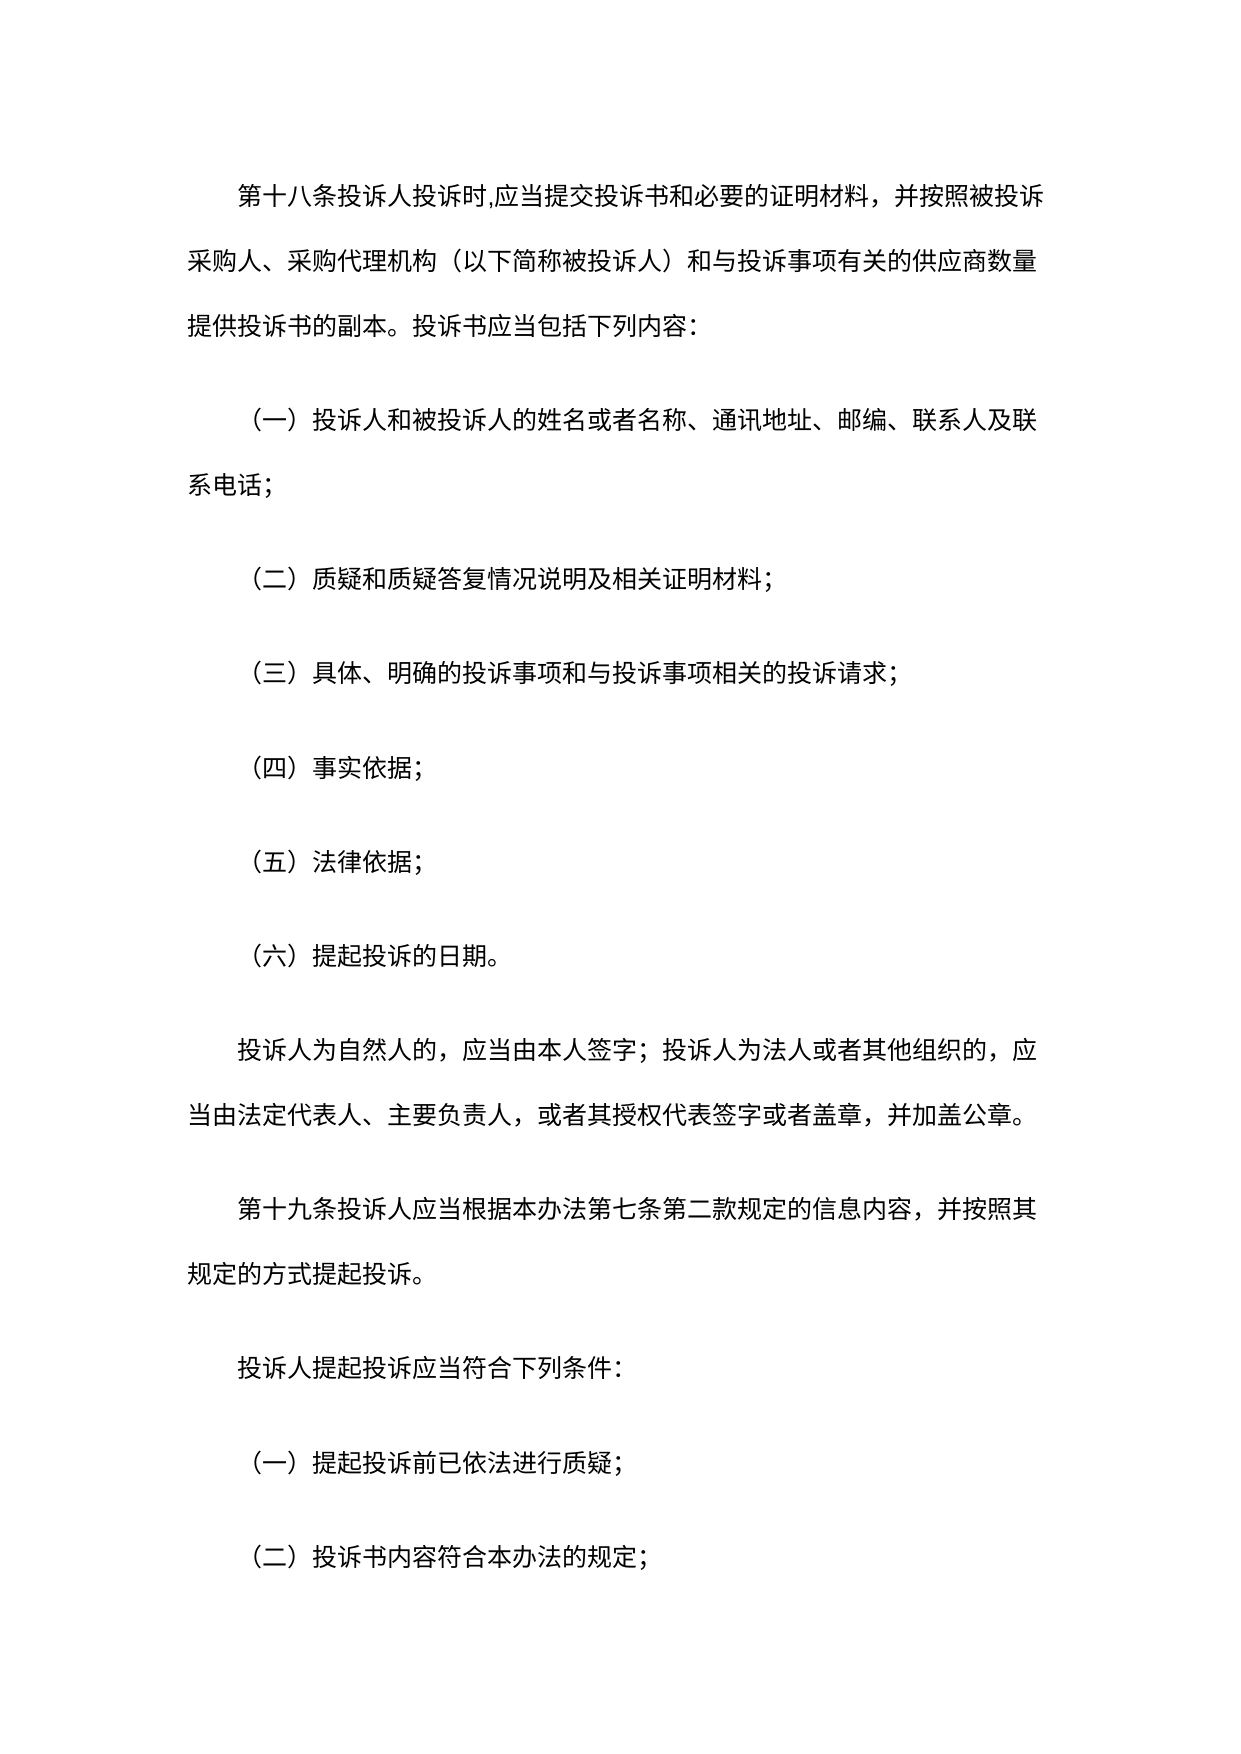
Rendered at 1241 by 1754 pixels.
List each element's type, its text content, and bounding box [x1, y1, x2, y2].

text （六）提起投诉的日期。 [187, 922, 1053, 987]
text （三）具体、明确的投诉事项和与投诉事项相关的投诉请求； [187, 639, 1053, 704]
text 第十八条投诉人投诉时,应当提交投诉书和必要的证明材料，并按照被投诉采购人、采购代理机构（以下简称被投诉人）和与投诉事项有关的供应商数量提供投诉书的副本。投诉书应当包括下列内容： [187, 162, 1053, 357]
text （五）法律依据； [187, 828, 1053, 893]
text （二）投诉书内容符合本办法的规定； [187, 1523, 1053, 1588]
text （四）事实依据； [187, 734, 1053, 799]
text （一）投诉人和被投诉人的姓名或者名称、通讯地址、邮编、联系人及联系电话； [187, 386, 1053, 516]
text 第十九条投诉人应当根据本办法第七条第二款规定的信息内容，并按照其规定的方式提起投诉。 [187, 1175, 1053, 1305]
text （一）提起投诉前已依法进行质疑； [187, 1429, 1053, 1494]
text 投诉人为自然人的，应当由本人签字；投诉人为法人或者其他组织的，应当由法定代表人、主要负责人，或者其授权代表签字或者盖章，并加盖公章。 [187, 1016, 1053, 1146]
text （二）质疑和质疑答复情况说明及相关证明材料； [187, 545, 1053, 610]
text 投诉人提起投诉应当符合下列条件： [187, 1334, 1053, 1399]
